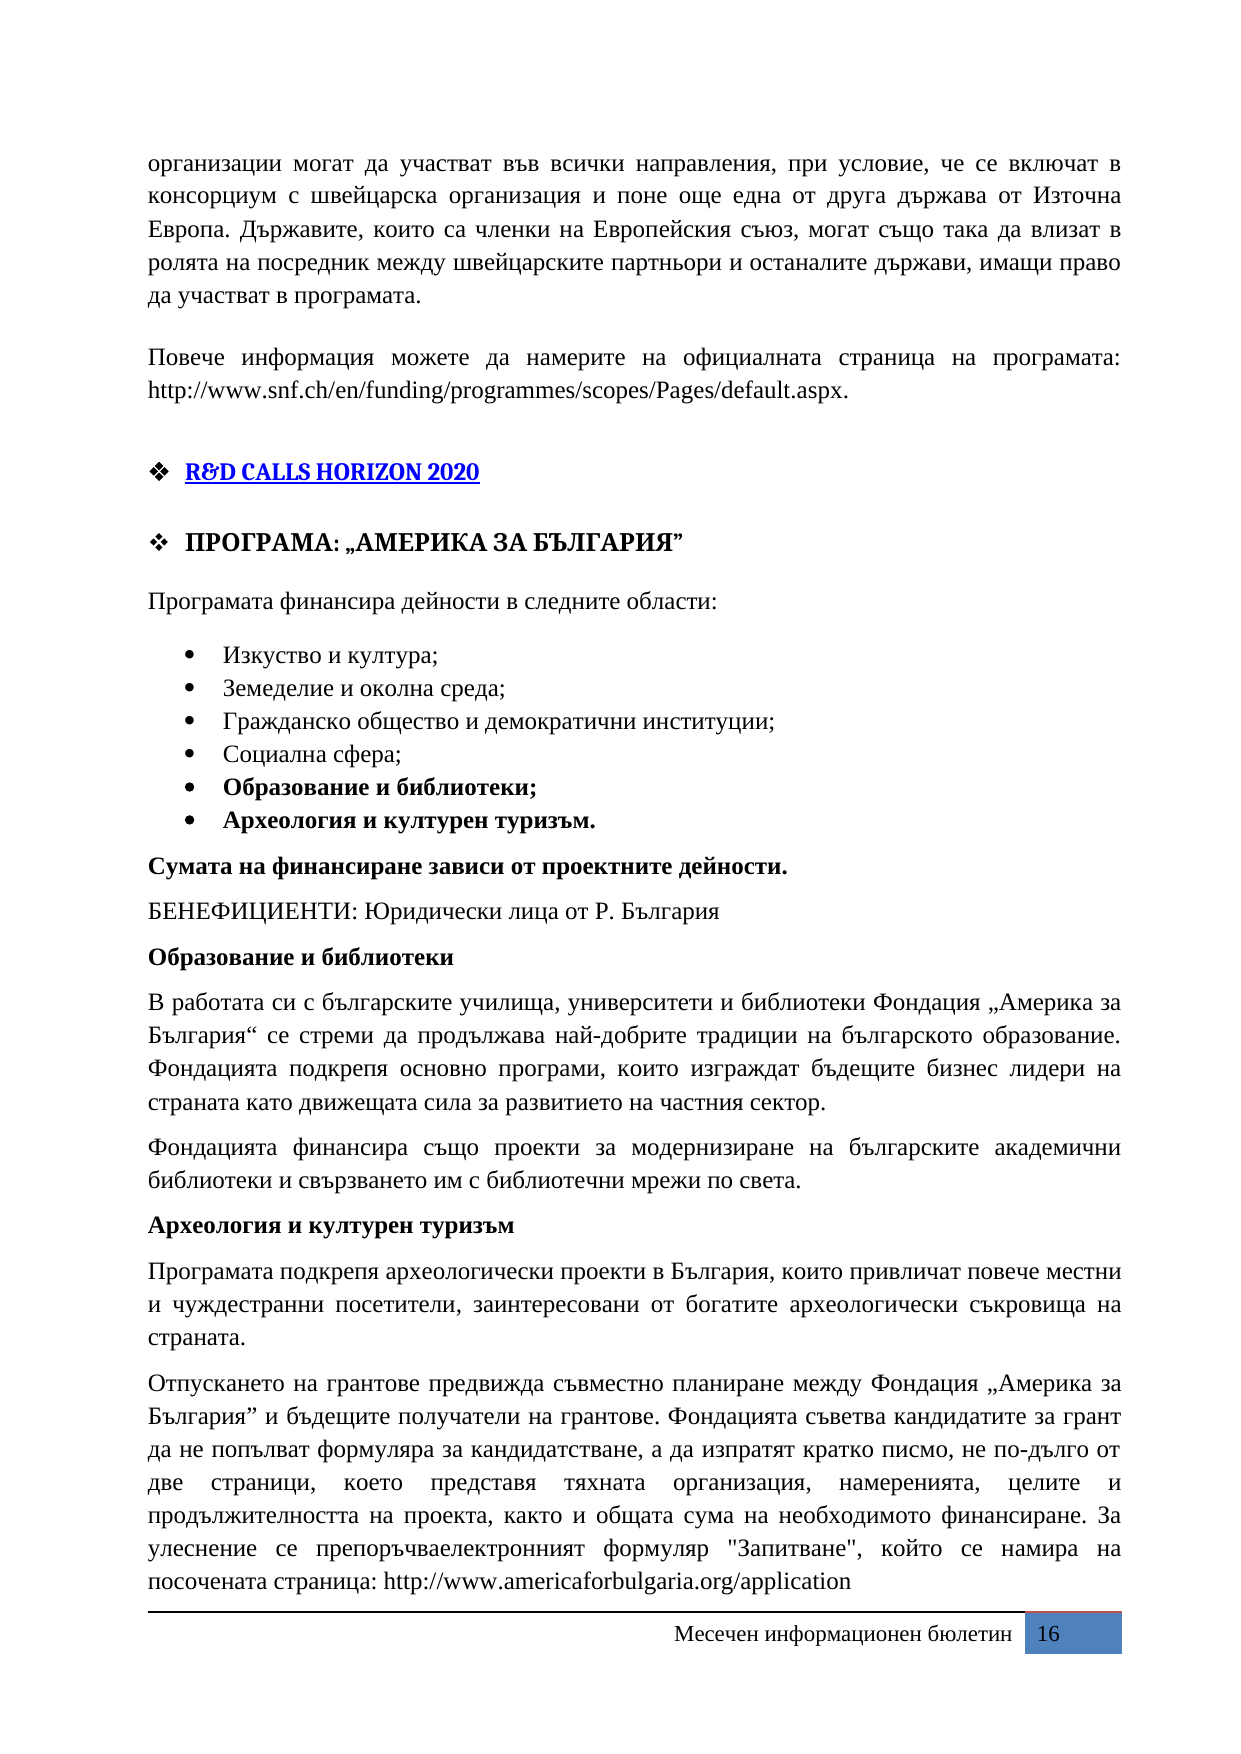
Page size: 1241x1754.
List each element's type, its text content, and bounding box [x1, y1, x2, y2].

list Изкуство и култура; [185, 640, 1122, 669]
list R&D Calls HORIZON 2020 [148, 458, 1122, 487]
text Фондацията финансира също проекти за модернизиране на българските академични библиотеки и свързването им с библиотечни мрежи по света. [148, 1132, 1122, 1194]
text Повече информация можете да намерите на официалната страница на програмата: http://www.snf.ch/en/funding/programmes/scopes/Pages/default.aspx. [148, 342, 1122, 404]
text В работата си с българските училища, университети и библиотеки Фондация „Америка за България“ се стреми да продължава най-добрите традиции на българското образование. Фондацията подкрепя основно програми, които изграждат бъдещите бизнес лидери на страната като движещата сила за развитието на частния сектор. [148, 987, 1122, 1115]
text Програмата финансира дейности в следните области: [148, 586, 1122, 615]
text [148, 148, 1122, 308]
text Археология и културен туризъм [148, 1211, 1122, 1239]
text Образование и библиотеки [148, 942, 1122, 971]
subtitle Програма: „Америка за България” [148, 528, 1122, 557]
text Сумата на финансиране зависи от проектните дейности. [148, 851, 1122, 880]
list Земеделие и околна среда; [185, 673, 1122, 702]
list Гражданско общество и демократични институции; [185, 706, 1122, 735]
text БЕНЕФИЦИЕНТИ: Юридически лица от Р. България [148, 896, 1122, 925]
list Образование и библиотеки; [185, 772, 1122, 801]
list Социална сфера; [185, 739, 1122, 768]
text Програмата подкрепя археологически проекти в България, които привличат повече местни и чуждестранни посетители, заинтересовани от богатите археологически съкровища на страната. [148, 1256, 1122, 1351]
list Археология и културен туризъм. [185, 805, 1122, 834]
text Oтпускането на грантове предвижда съвместно планиране между Фондация „Америка за България” и бъдещите получатели на грантове. Фондацията съветва кандидатите за грант да не попълват формуляра за кандидатстване, а да изпратят кратко писмо, не по-дълго от две страници, което представя тяхната организация, намеренията, целите и продължителността на проекта, както и общата сума на необходимото финансиране. За улеснение се препоръчваелектронният формуляр "Запитване", който се намира на посочената страница: http://www.americaforbulgaria.org/application [148, 1368, 1122, 1594]
